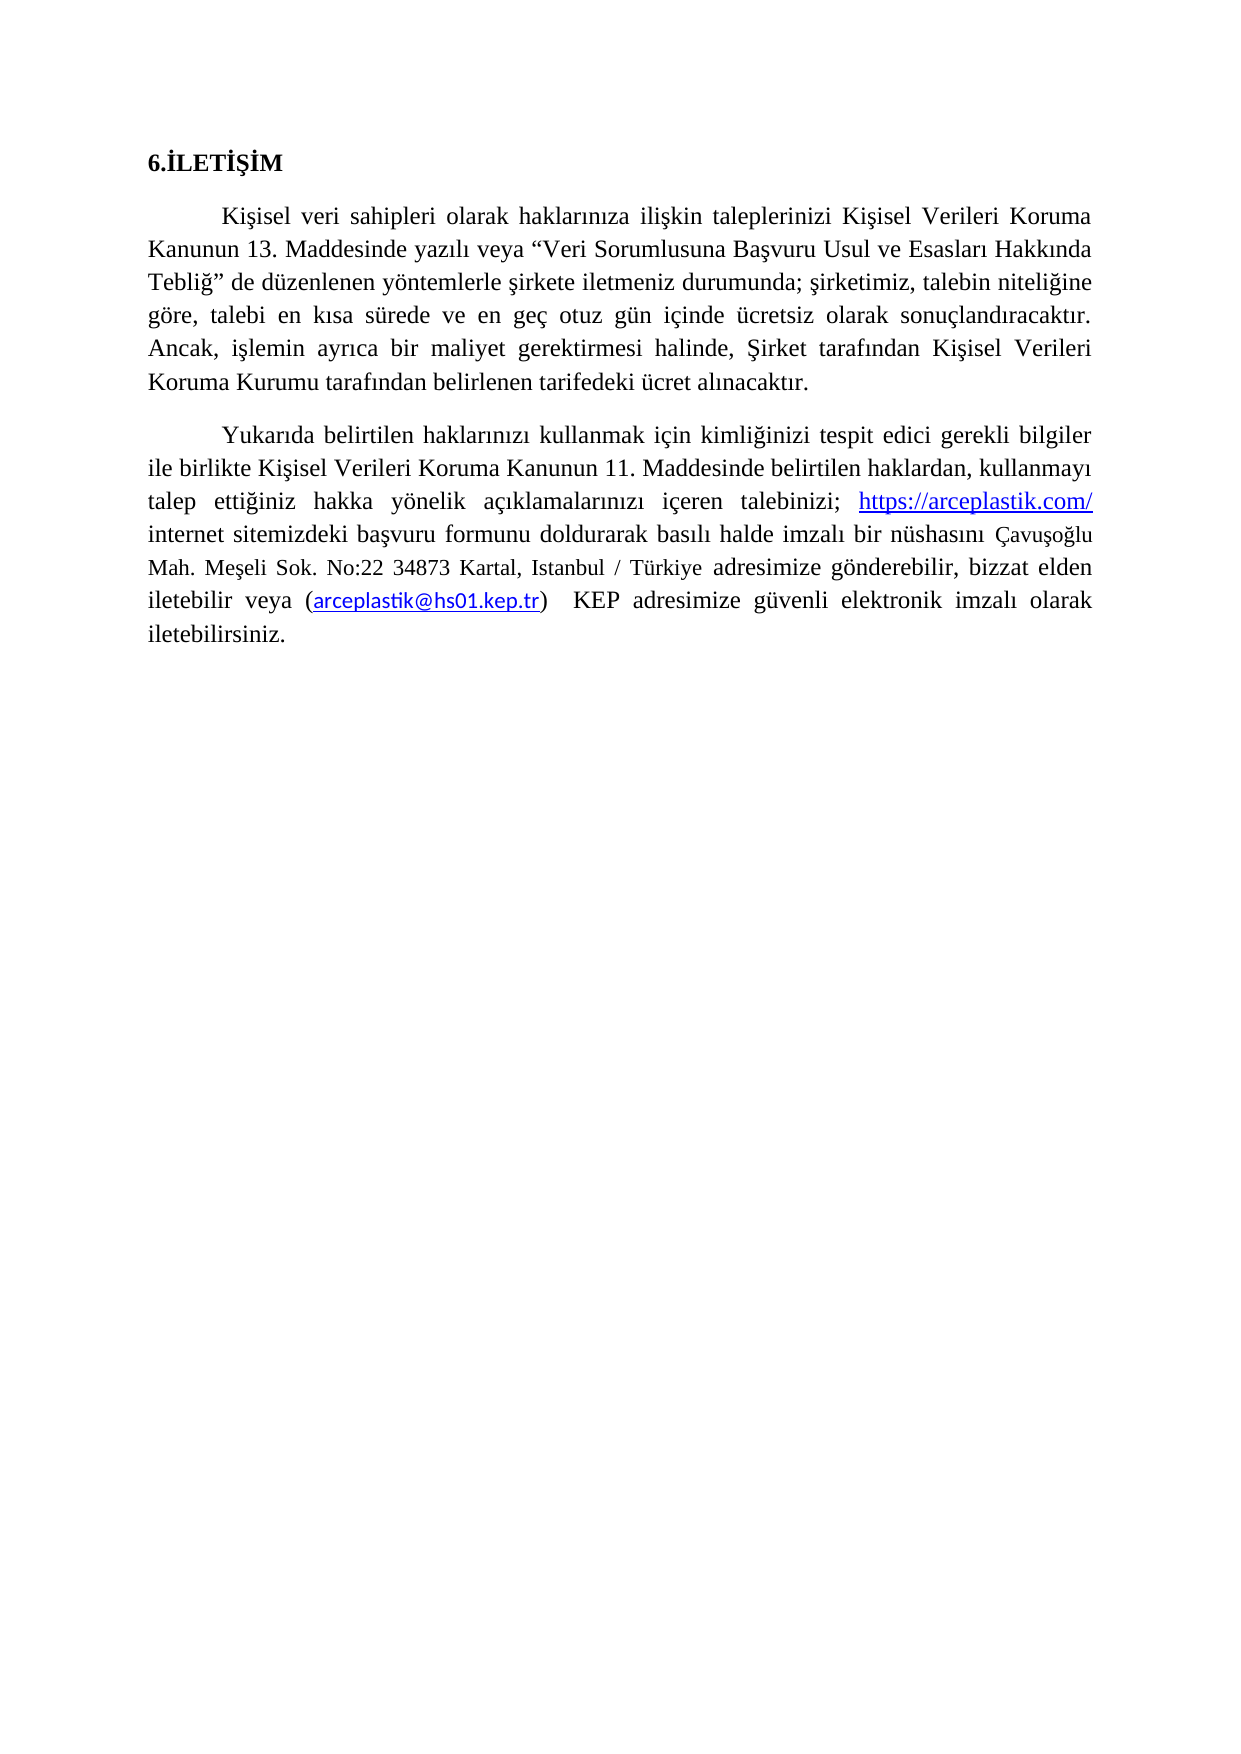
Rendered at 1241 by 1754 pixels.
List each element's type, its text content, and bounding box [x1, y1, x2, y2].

text Yukarıda belirtilen haklarınızı kullanmak için kimliğinizi tespit edici gerekli bilgiler ile birlikte Kişisel Verileri Koruma Kanunun 11. Maddesinde belirtilen haklardan, kullanmayı talep ettiğiniz hakka yönelik açıklamalarınızı içeren talebinizi; https://arceplastik.com/ internet sitemizdeki başvuru formunu doldurarak basılı halde imzalı bir nüshasını Çavuşoğlu Mah. Meşeli Sok. No:22 34873 Kartal, Istanbul / Türkiye adresimize gönderebilir, bizzat elden iletebilir veya (arceplastik@hs01.kep.tr) KEP adresimize güvenli elektronik imzalı olarak iletebilirsiniz. [148, 420, 1093, 648]
text Kişisel veri sahipleri olarak haklarınıza ilişkin taleplerinizi Kişisel Verileri Koruma Kanunun 13. Maddesinde yazılı veya “Veri Sorumlusuna Başvuru Usul ve Esasları Hakkında Tebliğ” de düzenlenen yöntemlerle şirkete iletmeniz durumunda; şirketimiz, talebin niteliğine göre, talebi en kısa sürede ve en geç otuz gün içinde ücretsiz olarak sonuçlandıracaktır. Ancak, işlemin ayrıca bir maliyet gerektirmesi halinde, Şirket tarafından Kişisel Verileri Koruma Kurumu tarafından belirlenen tarifedeki ücret alınacaktır. [148, 201, 1093, 395]
text 6.İLETİŞİM [148, 148, 1093, 176]
